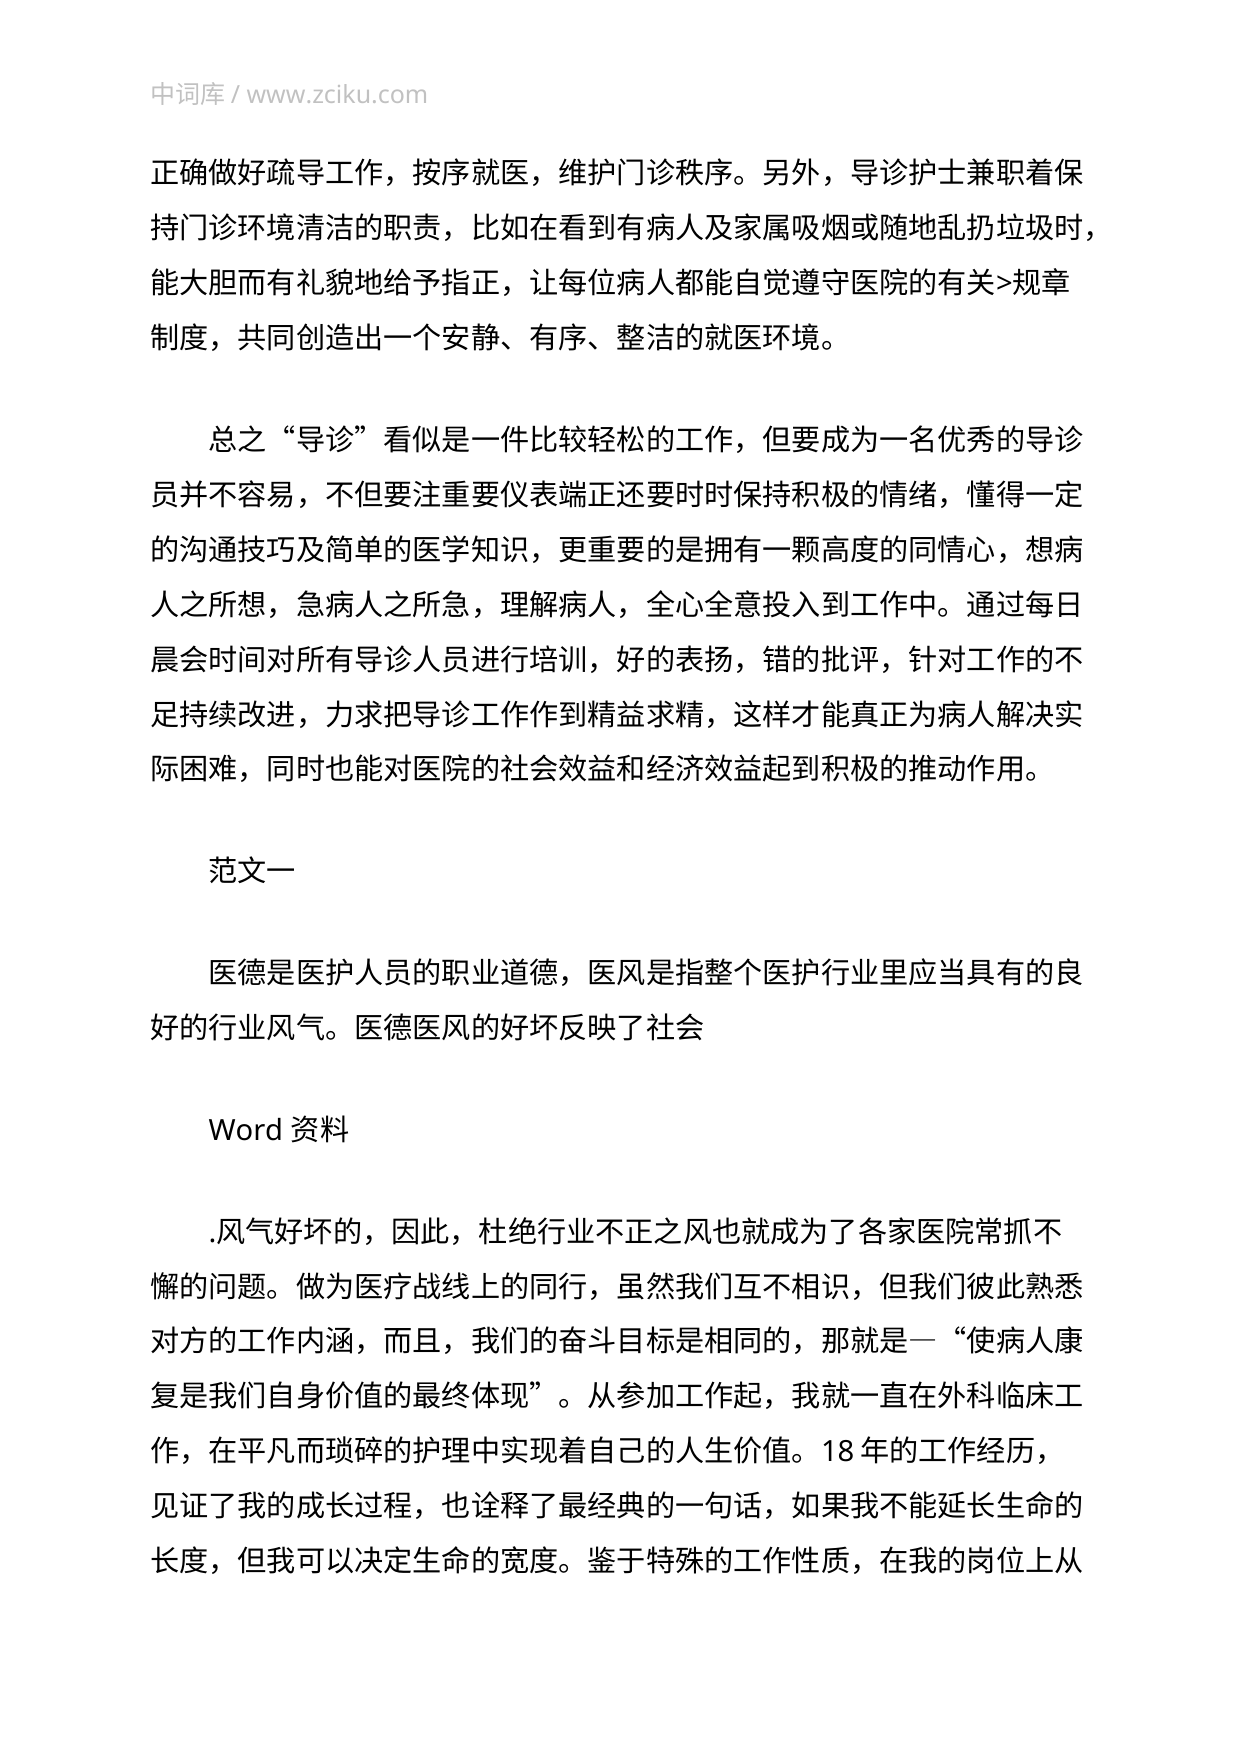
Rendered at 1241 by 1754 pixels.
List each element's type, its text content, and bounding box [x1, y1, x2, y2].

text 总之“导诊”看似是一件比较轻松的工作，但要成为一名优秀的导诊员并不容易，不但要注重要仪表端正还要时时保持积极的情绪，懂得一定的沟通技巧及简单的医学知识，更重要的是拥有一颗高度的同情心，想病人之所想，急病人之所急，理解病人，全心全意投入到工作中。通过每日晨会时间对所有导诊人员进行培训，好的表扬，错的批评，针对工作的不足持续改进，力求把导诊工作作到精益求精，这样才能真正为病人解决实际困难，同时也能对医院的社会效益和经济效益起到积极的推动作用。 [150, 417, 1090, 788]
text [150, 150, 1090, 357]
text 医德是医护人员的职业道德，医风是指整个医护行业里应当具有的良好的行业风气。医德医风的好坏反映了社会 [150, 949, 1090, 1047]
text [150, 1208, 1090, 1580]
text 范文一 [150, 848, 1090, 890]
text Word 资料 [150, 1106, 1090, 1148]
